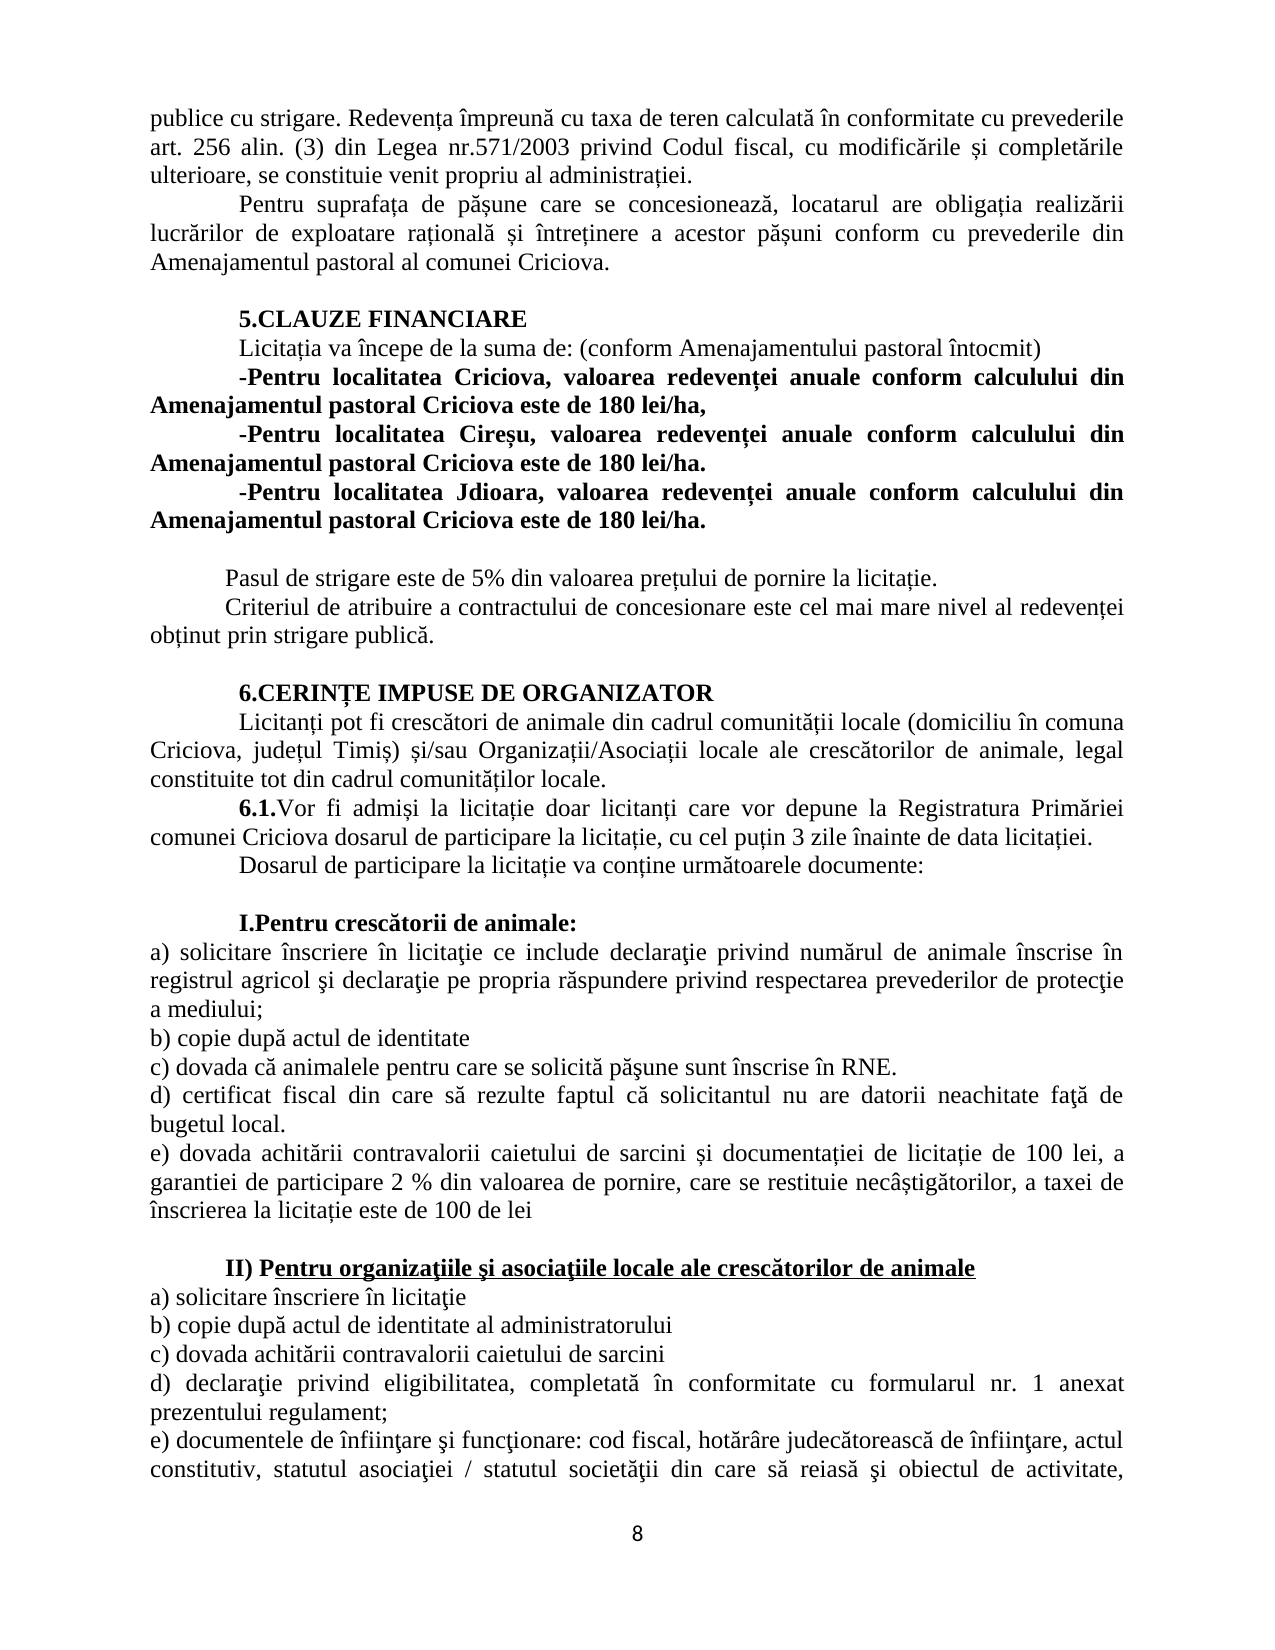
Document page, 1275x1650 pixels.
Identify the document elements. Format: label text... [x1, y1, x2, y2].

text d) certificat fiscal din care să rezulte faptul că solicitantul nu are datorii neachitate faţă de bugetul local. [150, 1081, 1125, 1138]
text II) Pentru organizaţiile şi asociaţiile locale ale crescătorilor de animale [150, 1253, 1125, 1282]
text a) solicitare înscriere în licitaţie ce include declaraţie privind numărul de animale înscrise în registrul agricol şi declaraţie pe propria răspundere privind respectarea prevederilor de protecţie a mediului; [150, 937, 1125, 1023]
text b) copie după actul de identitate al administratorului [150, 1311, 1125, 1339]
text 6.1.Vor fi admiși la licitație doar licitanți care vor depune la Registratura Primăriei comunei Criciova dosarul de participare la licitație, cu cel puțin 3 zile înainte de data licitației. [150, 793, 1125, 851]
text 5.CLAUZE FINANCIARE [150, 304, 1125, 333]
text Licitația va începe de la suma de: (conform Amenajamentului pastoral întocmit) [150, 333, 1125, 362]
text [150, 103, 1125, 189]
text d) declaraţie privind eligibilitatea, completată în conformitate cu formularul nr. 1 anexat prezentului regulament; [150, 1368, 1125, 1426]
text c) dovada achitării contravalorii caietului de sarcini [150, 1339, 1125, 1368]
text b) copie după actul de identitate [150, 1023, 1125, 1052]
text -Pentru localitatea Jdioara, valoarea redevenței anuale conform calculului din Amenajamentul pastoral Criciova este de 180 lei/ha. [150, 477, 1125, 534]
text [150, 1426, 1125, 1483]
text Licitanți pot fi crescători de animale din cadrul comunității locale (domiciliu în comuna Criciova, județul Timiș) și/sau Organizații/Asociații locale ale crescătorilor de animale, legal constituite tot din cadrul comunităților locale. [150, 707, 1125, 793]
text c) dovada că animalele pentru care se solicită păşune sunt înscrise în RNE. [150, 1052, 1125, 1081]
text Pentru suprafața de pășune care se concesionează, locatarul are obligația realizării lucrărilor de exploatare rațională și întreținere a acestor pășuni conform cu prevederile din Amenajamentul pastoral al comunei Criciova. [150, 189, 1125, 276]
text e) dovada achitării contravalorii caietului de sarcini și documentației de licitație de 100 lei, a garantiei de participare 2 % din valoarea de pornire, care se restituie necâștigătorilor, a taxei de înscrierea la licitație este de 100 de lei [150, 1138, 1125, 1224]
text Criteriul de atribuire a contractului de concesionare este cel mai mare nivel al redevenței obținut prin strigare publică. [150, 592, 1125, 649]
text a) solicitare înscriere în licitaţie [150, 1282, 1125, 1311]
text -Pentru localitatea Criciova, valoarea redevenței anuale conform calculului din Amenajamentul pastoral Criciova este de 180 lei/ha, [150, 362, 1125, 419]
text -Pentru localitatea Cireșu, valoarea redevenței anuale conform calculului din Amenajamentul pastoral Criciova este de 180 lei/ha. [150, 419, 1125, 477]
text Dosarul de participare la licitație va conține următoarele documente: [150, 851, 1125, 879]
text 6.CERINȚE IMPUSE DE ORGANIZATOR [150, 678, 1125, 707]
text I.Pentru crescătorii de animale: [150, 908, 1125, 937]
text Pasul de strigare este de 5% din valoarea prețului de pornire la licitație. [150, 563, 1125, 592]
